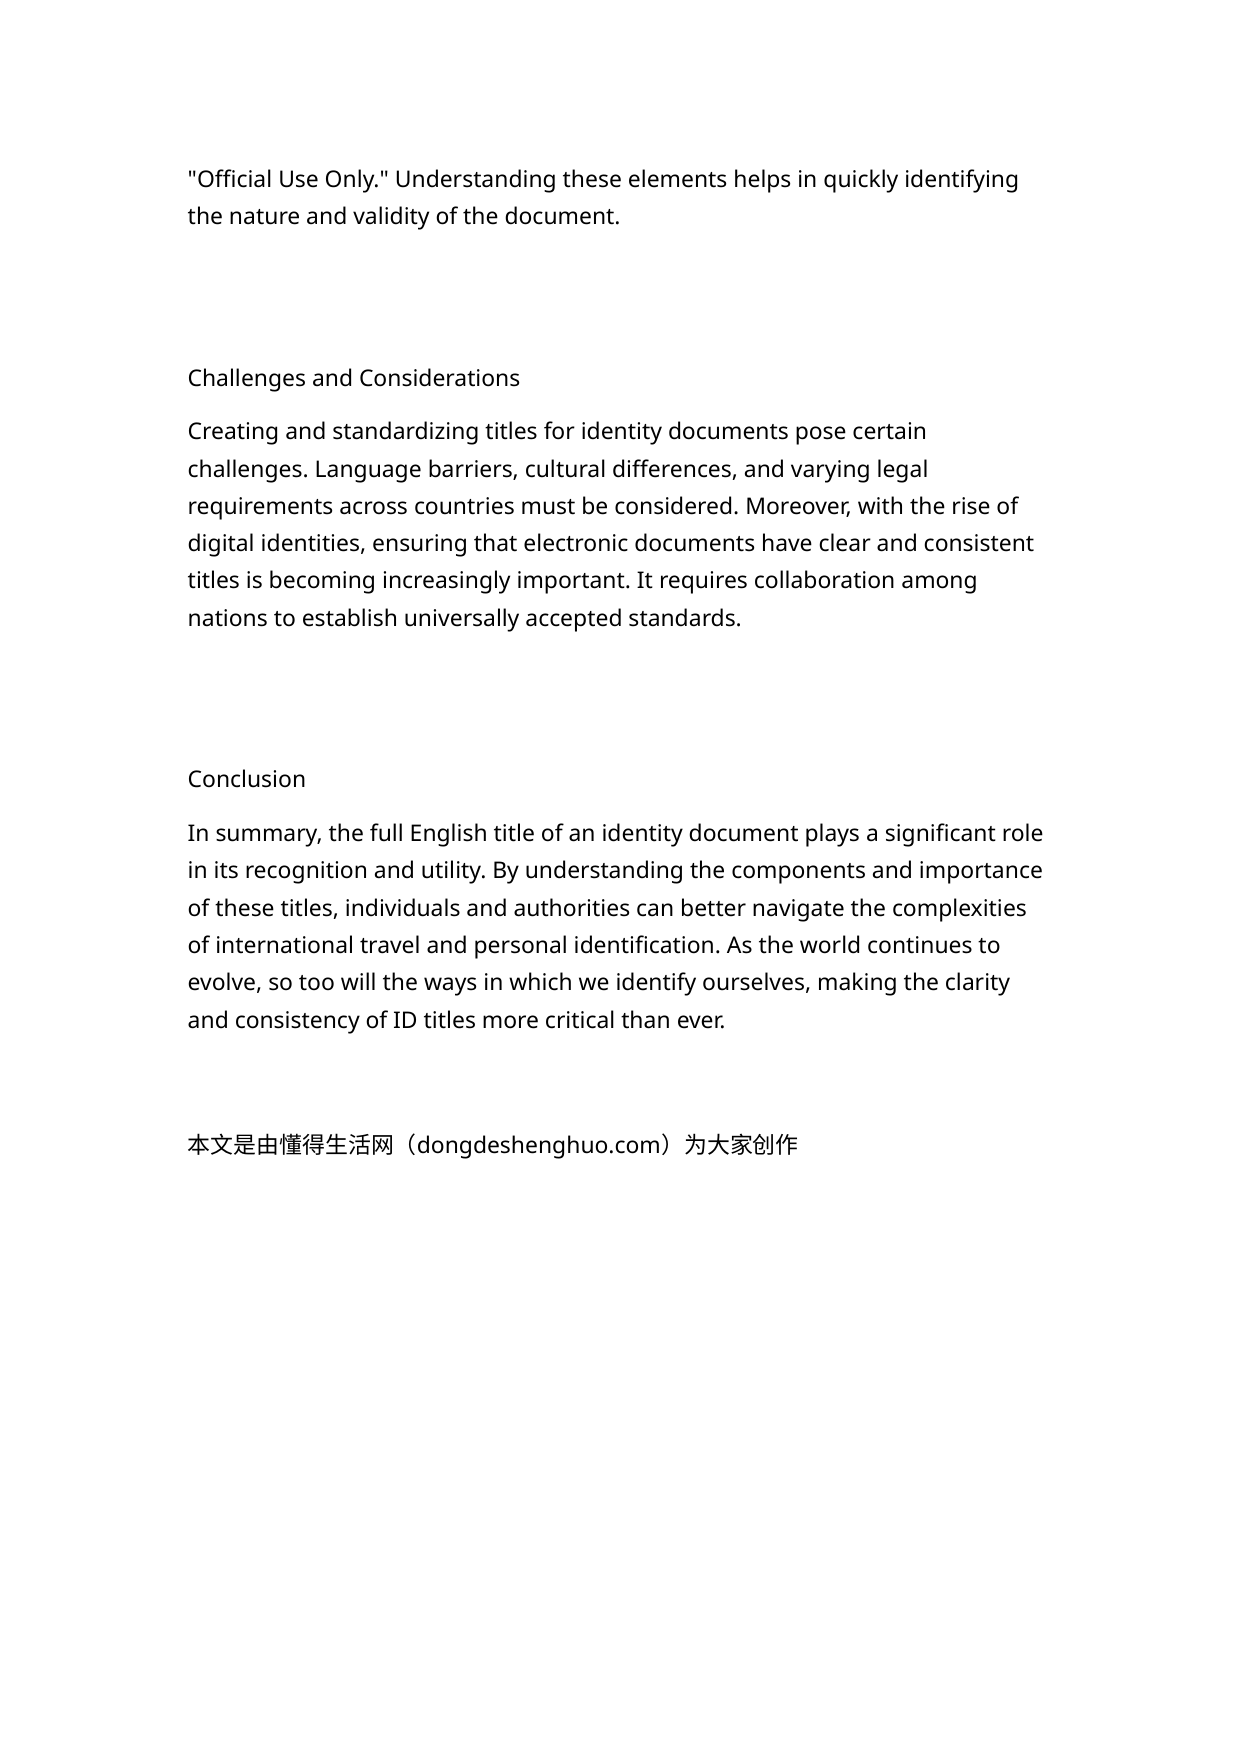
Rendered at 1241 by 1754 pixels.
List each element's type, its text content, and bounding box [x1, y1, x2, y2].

text In summary, the full English title of an identity document plays a significant role in its recognition and utility. By understanding the components and importance of these titles, individuals and authorities can better navigate the complexities of international travel and personal identification. As the world continues to evolve, so too will the ways in which we identify ourselves, making the clarity and consistency of ID titles more critical than ever. [187, 817, 1053, 1036]
text Creating and standardizing titles for identity documents pose certain challenges. Language barriers, cultural differences, and varying legal requirements across countries must be considered. Moreover, with the rise of digital identities, ensuring that electronic documents have clear and consistent titles is becoming increasingly important. It requires collaboration among nations to establish universally accepted standards. [187, 415, 1053, 634]
text Challenges and Considerations [187, 361, 1053, 393]
text 本文是由懂得生活网（dongdeshenghuo.com）为大家创作 [187, 1111, 1053, 1176]
text Conclusion [187, 763, 1053, 795]
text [187, 162, 1053, 232]
